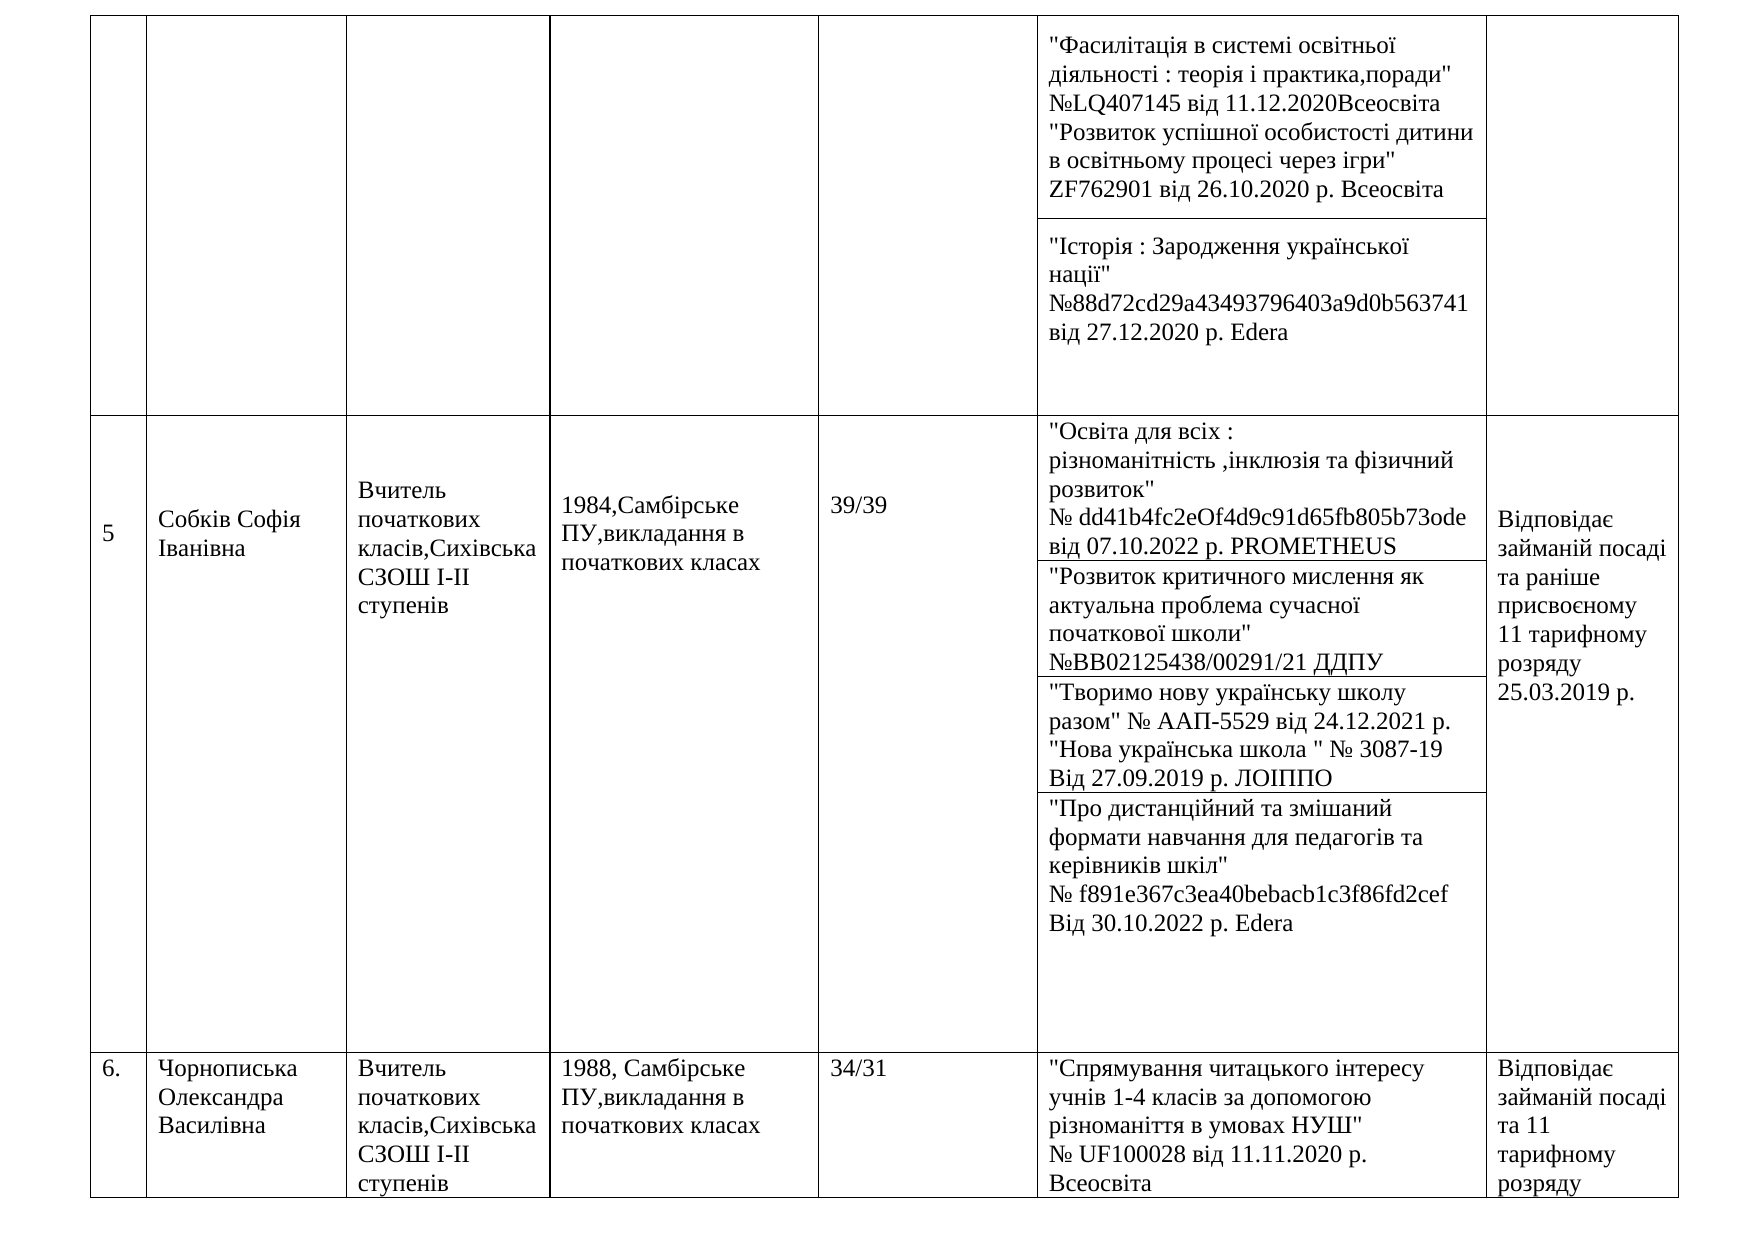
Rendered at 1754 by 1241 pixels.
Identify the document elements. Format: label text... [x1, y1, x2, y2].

table_cell 6. [91, 1053, 146, 1197]
table_cell 1984,Самбірське ПУ,викладання в початкових класах [551, 416, 818, 1052]
table_cell 34/31 [819, 1053, 1037, 1197]
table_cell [551, 1053, 818, 1197]
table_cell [347, 1053, 549, 1197]
table_cell "Творимо нову українську школу разом" № ААП-5529 від 24.12.2021 р. "Нова українська школа " № 3087-19 Від 27.09.2019 р. ЛОІППО [1038, 677, 1486, 792]
table_cell "Історія : Зародження української нації" №88d72cd29a43493796403a9d0b563741 від 27.12.2020 р. Edera [1038, 219, 1486, 415]
table_cell "Фасилітація в системі освітньої діяльності : теорія і практика,поради" №LQ407145 від 11.12.2020Всеосвіта "Розвиток успішної особистості дитини в освітньому процесі через ігри" ZF762901 від 26.10.2020 р. Всеосвіта [1038, 16, 1486, 218]
table_cell 39/39 [819, 416, 1037, 1052]
table_cell Вчитель початкових класів,Сихівська СЗОШ I-II ступенів [347, 416, 549, 1052]
table_cell "Розвиток критичного мислення як актуальна проблема сучасної початкової школи" №BB02125438/00291/21 ДДПУ [1038, 561, 1486, 676]
table_cell "Спрямування читацького інтересу учнів 1-4 класів за допомогою різноманіття в умовах НУШ" № UF100028 від 11.11.2020 р. Всеосвіта [1038, 1053, 1486, 1197]
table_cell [147, 1053, 346, 1197]
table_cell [1487, 1053, 1678, 1197]
table_cell Відповідає займаній посаді та раніше присвоєному 11 тарифному розряду 25.03.2019 р. [1487, 416, 1678, 1052]
table_cell Собків Софія Іванівна [147, 416, 346, 1052]
table_cell 5 [91, 416, 146, 1052]
table_cell "Про дистанційний та змішаний формати навчання для педагогів та керівників шкіл" № f891e367c3ea40bebacb1c3f86fd2cef Від 30.10.2022 р. Edera [1038, 793, 1486, 1052]
table_cell "Освіта для всіх : різноманітність ,інклюзія та фізичний розвиток" № dd41b4fc2eOf4d9c91d65fb805b73ode від 07.10.2022 р. PROMETHEUS [1038, 416, 1486, 560]
